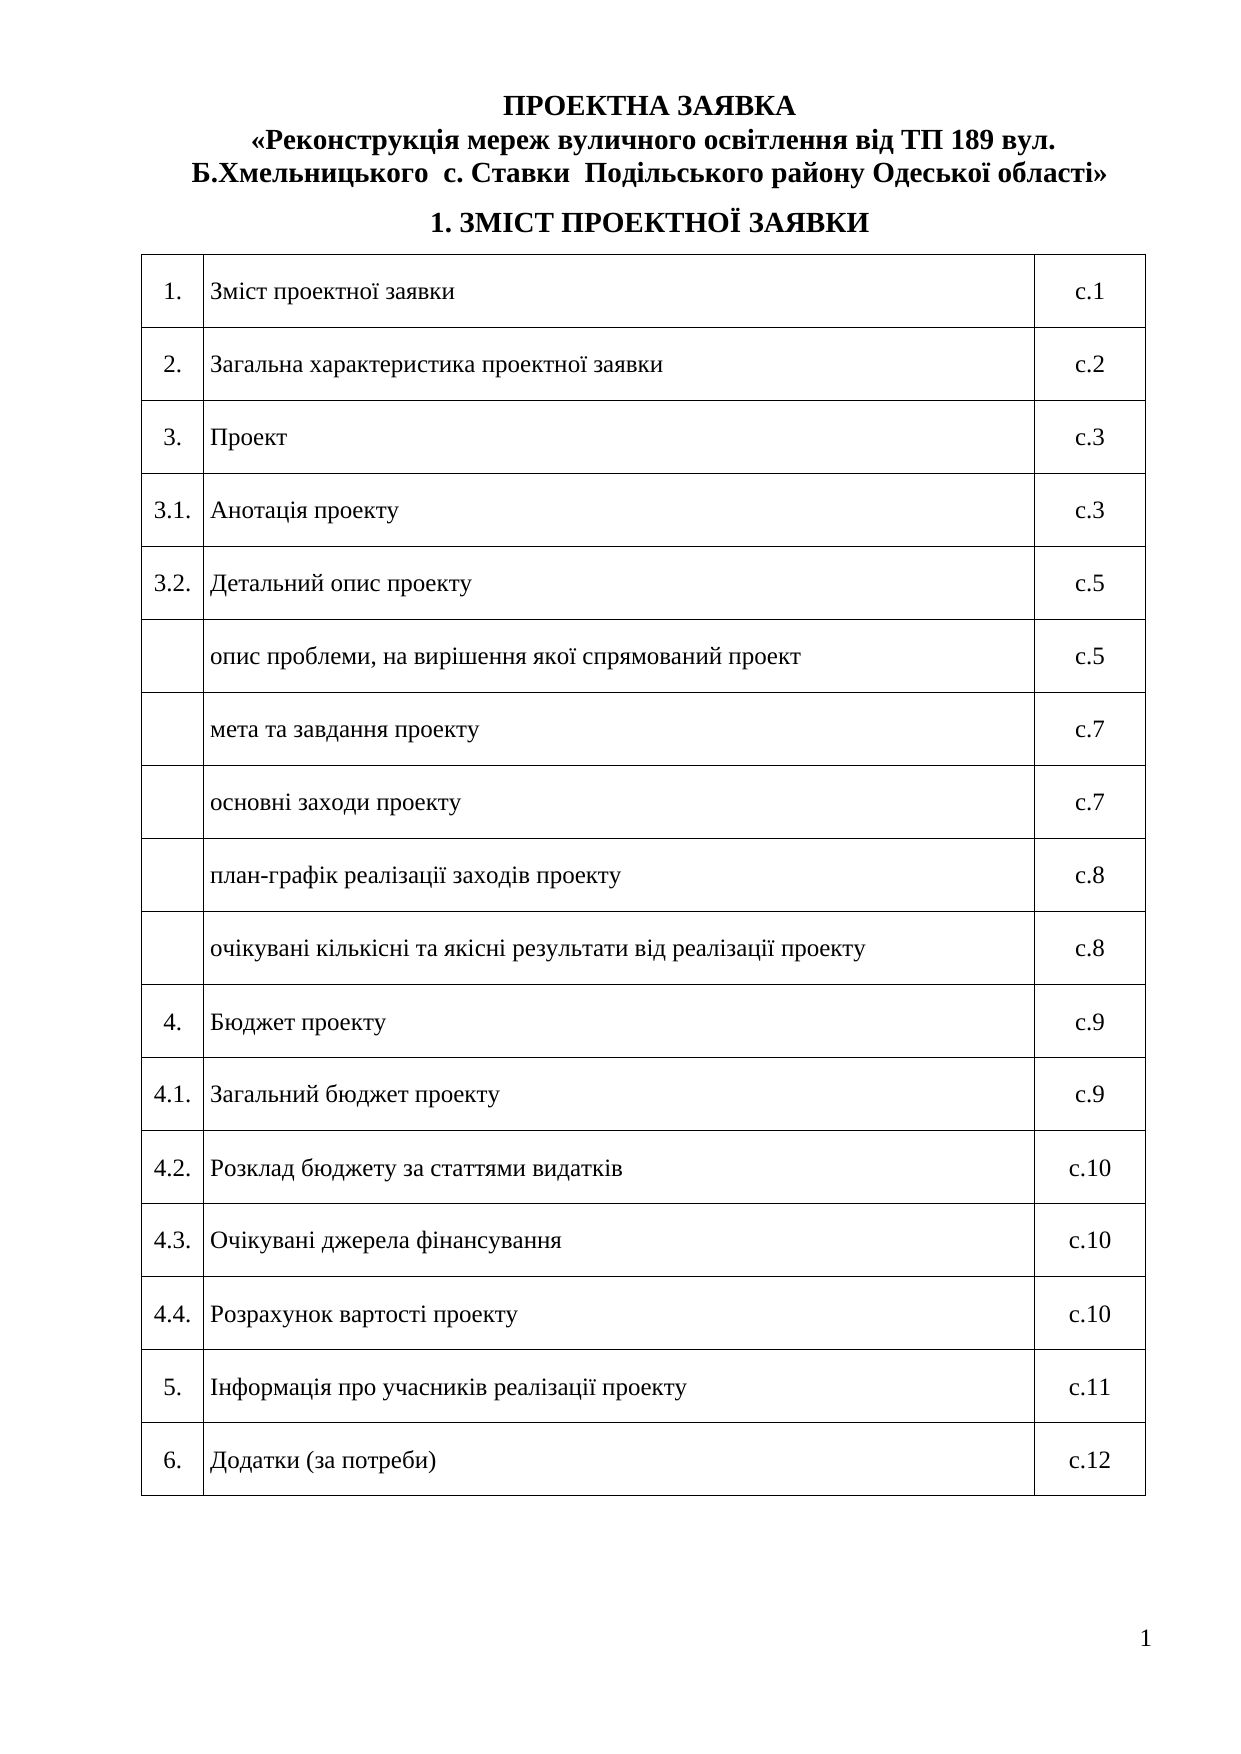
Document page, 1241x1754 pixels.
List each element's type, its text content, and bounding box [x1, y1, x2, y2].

table_cell с.7 [1035, 766, 1145, 838]
table_cell основні заходи проекту [204, 766, 1034, 838]
table_cell Загальна характеристика проектної заявки [204, 328, 1034, 400]
table_cell [142, 912, 203, 984]
table_cell с.2 [1035, 328, 1145, 400]
table_cell 4. [142, 985, 203, 1057]
table_cell опис проблеми, на вирішення якої спрямований проект [204, 620, 1034, 692]
table_cell 3. [142, 401, 203, 473]
table_cell мета та завдання проекту [204, 693, 1034, 765]
table_cell Додатки (за потреби) [204, 1423, 1034, 1495]
table_cell Бюджет проекту [204, 985, 1034, 1057]
table_header 1. [142, 255, 203, 327]
table_cell с.8 [1035, 839, 1145, 911]
text «Реконструкція мереж вуличного освітлення від ТП 189 вул. Б.Хмельницького с. Ставки Подільського району Одеської області» [148, 122, 1152, 189]
table_cell Очікувані джерела фінансування [204, 1204, 1034, 1276]
table_cell Проект [204, 401, 1034, 473]
table_header Зміст проектної заявки [204, 255, 1034, 327]
table_cell с.11 [1035, 1350, 1145, 1422]
text ПРОЕКТНА ЗАЯВКА [148, 88, 1152, 122]
table_cell с.9 [1035, 985, 1145, 1057]
table_cell с.10 [1035, 1277, 1145, 1349]
table_cell с.10 [1035, 1131, 1145, 1203]
table_cell Інформація про учасників реалізації проекту [204, 1350, 1034, 1422]
table_cell [142, 766, 203, 838]
table_cell 4.1. [142, 1058, 203, 1130]
table_cell Розрахунок вартості проекту [204, 1277, 1034, 1349]
text 1. ЗМІСТ ПРОЕКТНОЇ ЗАЯВКИ [194, 205, 1105, 238]
table_cell с.3 [1035, 474, 1145, 546]
table_cell 4.3. [142, 1204, 203, 1276]
table_cell с.12 [1035, 1423, 1145, 1495]
table_cell Загальний бюджет проекту [204, 1058, 1034, 1130]
table_cell Анотація проекту [204, 474, 1034, 546]
table_cell [142, 839, 203, 911]
table_cell очікувані кількісні та якісні результати від реалізації проекту [204, 912, 1034, 984]
table_cell 6. [142, 1423, 203, 1495]
table_cell [142, 620, 203, 692]
table_cell с.5 [1035, 547, 1145, 619]
table_cell [142, 693, 203, 765]
table_cell с.8 [1035, 912, 1145, 984]
table_cell с.5 [1035, 620, 1145, 692]
table_cell 4.4. [142, 1277, 203, 1349]
table_cell с.3 [1035, 401, 1145, 473]
table_cell Розклад бюджету за статтями видатків [204, 1131, 1034, 1203]
table_cell с.9 [1035, 1058, 1145, 1130]
table_cell с.7 [1035, 693, 1145, 765]
table_cell 5. [142, 1350, 203, 1422]
table_cell 2. [142, 328, 203, 400]
table_cell план-графік реалізації заходів проекту [204, 839, 1034, 911]
table_cell Детальний опис проекту [204, 547, 1034, 619]
table_header с.1 [1035, 255, 1145, 327]
table_cell 3.2. [142, 547, 203, 619]
table_cell с.10 [1035, 1204, 1145, 1276]
table_cell 3.1. [142, 474, 203, 546]
table_cell 4.2. [142, 1131, 203, 1203]
